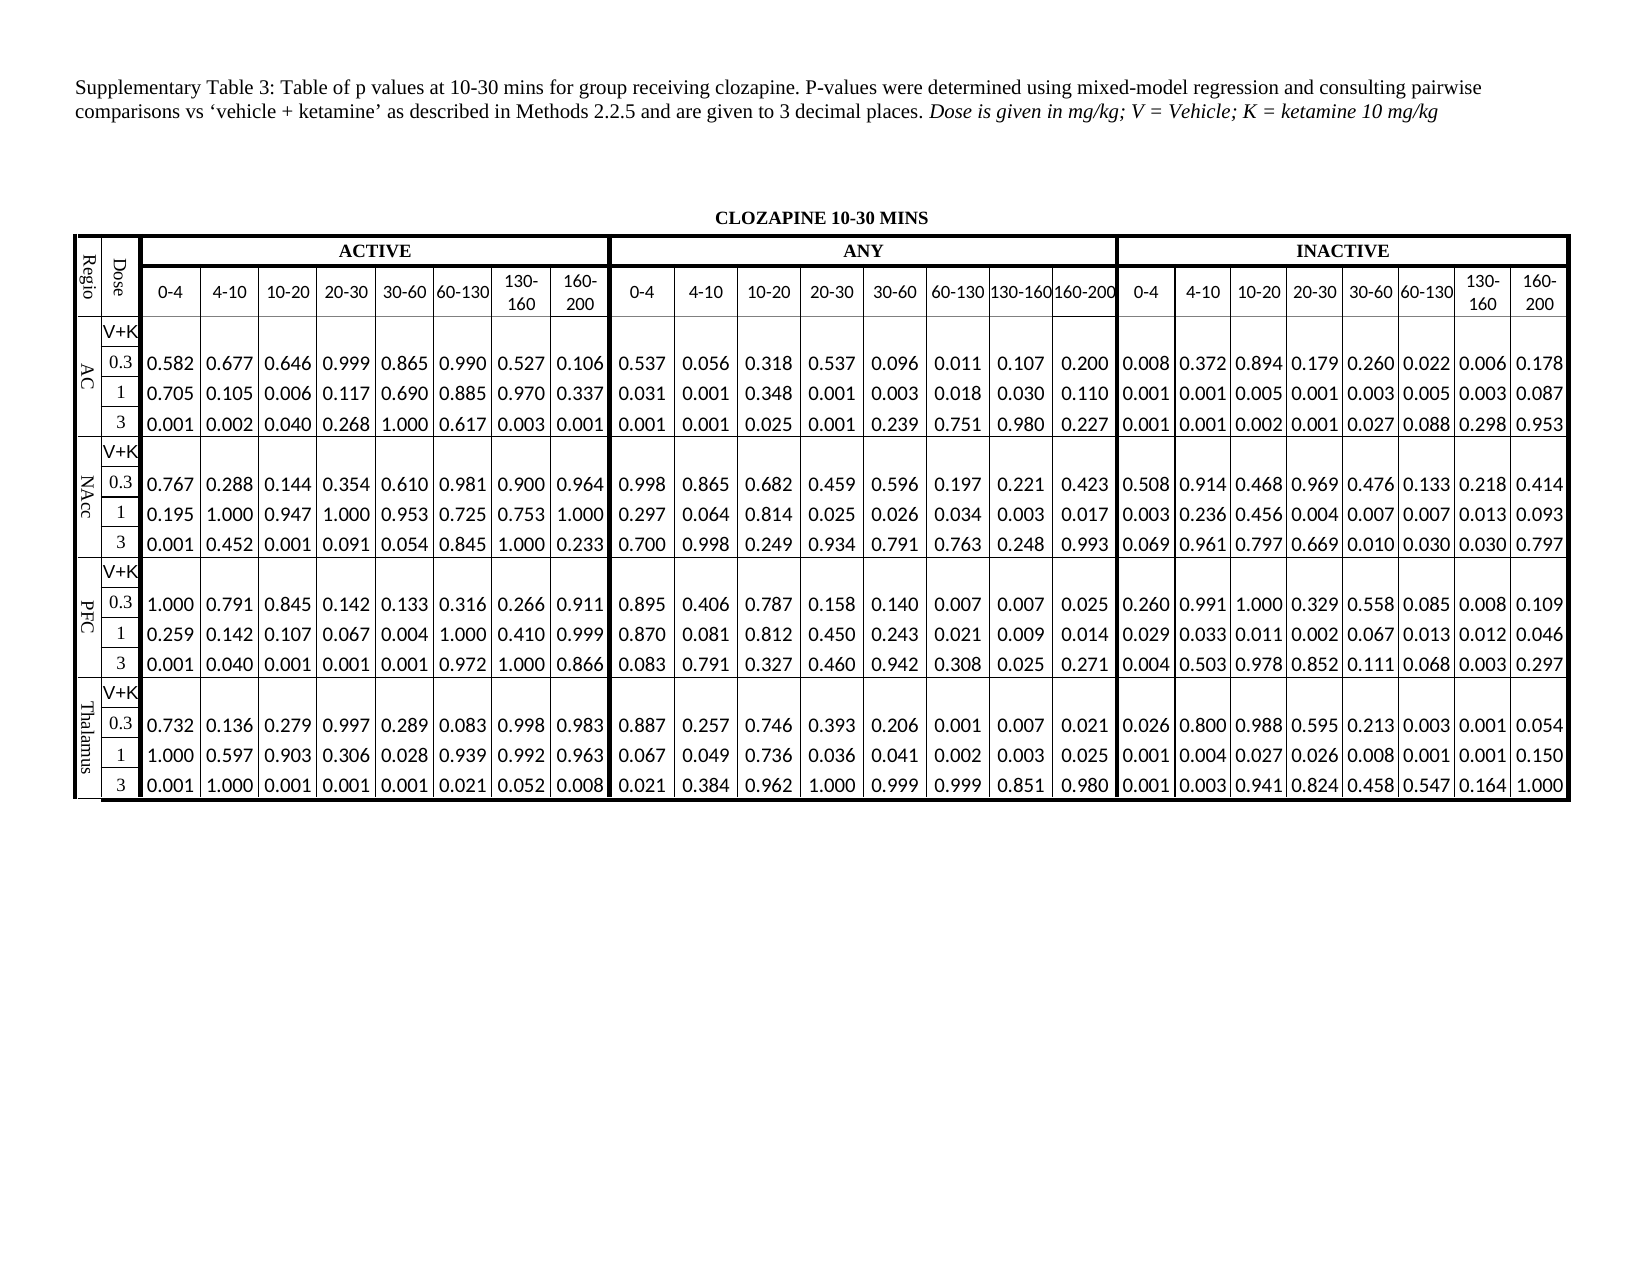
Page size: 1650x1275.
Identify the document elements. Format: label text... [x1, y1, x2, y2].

table_cell 0.316 [434, 587, 491, 617]
table_cell 0.289 [376, 707, 433, 737]
table_cell 1.000 [1511, 767, 1566, 797]
table_cell [376, 558, 433, 587]
table_cell [1455, 317, 1510, 346]
table_cell [990, 678, 1052, 707]
table_cell 0.914 [1176, 466, 1230, 496]
table_cell 0.259 [143, 617, 200, 647]
table_cell [675, 317, 737, 346]
table_cell [317, 678, 375, 707]
table_cell 0.107 [259, 617, 316, 647]
table_cell 0.007 [1343, 496, 1398, 526]
table_cell 0.372 [1176, 346, 1230, 376]
table_cell 0.260 [1119, 587, 1174, 617]
table_cell [1231, 678, 1286, 707]
table_cell 0.067 [612, 737, 674, 767]
table_cell INACTIVE [1119, 238, 1566, 264]
table_cell 0.150 [1511, 737, 1566, 767]
table_cell [551, 678, 607, 707]
table_cell [1399, 317, 1454, 346]
table_cell 0.007 [990, 707, 1052, 737]
table_cell [801, 678, 863, 707]
table_header CLOZAPINE 10-30 MINS [75, 202, 1568, 234]
table_cell 30-60 [376, 268, 433, 316]
table_cell [376, 678, 433, 707]
table_cell 0.239 [864, 406, 926, 436]
table_cell [864, 437, 926, 466]
table_cell 0.978 [1231, 647, 1286, 677]
table_cell AC [77, 317, 101, 436]
table_cell [1176, 437, 1230, 466]
table_cell [376, 437, 433, 466]
table_cell 0.800 [1176, 707, 1230, 737]
table_cell 0.700 [612, 526, 674, 557]
table_cell 4-10 [675, 268, 737, 316]
table_cell 0.003 [990, 737, 1052, 767]
table_cell 0.298 [1455, 406, 1510, 436]
table_cell 0.725 [434, 496, 491, 526]
table_cell 130-160 [990, 268, 1052, 316]
table_cell [864, 558, 926, 587]
table_cell 0.030 [990, 376, 1052, 406]
table_cell 0.002 [1231, 406, 1286, 436]
table_cell 0.200 [1053, 346, 1115, 376]
table_cell 3 [102, 527, 138, 557]
table_cell 0.384 [675, 767, 737, 797]
table_cell [801, 317, 863, 346]
table_cell 0.885 [434, 376, 491, 406]
table_cell 0.999 [927, 767, 989, 797]
table_cell 0.004 [1176, 737, 1230, 767]
table_cell 0.791 [675, 647, 737, 677]
table_cell 0.887 [612, 707, 674, 737]
table_cell 0.866 [551, 647, 607, 677]
table_cell 0.001 [1119, 406, 1174, 436]
table_cell 0.797 [1511, 526, 1566, 557]
table_cell 0.3 [102, 347, 138, 376]
table_cell [1231, 317, 1286, 346]
table_cell 0.998 [675, 526, 737, 557]
table_cell 0.288 [201, 466, 258, 496]
table_cell [317, 437, 375, 466]
table_cell 0.964 [551, 466, 607, 496]
table_cell 0.025 [801, 496, 863, 526]
table_cell 0.001 [143, 526, 200, 557]
table_cell [259, 437, 316, 466]
table_cell 0.682 [738, 466, 800, 496]
table_cell 0.279 [259, 707, 316, 737]
table_cell 30-60 [1343, 268, 1398, 316]
table_cell 130-160 [1455, 268, 1510, 316]
table_cell [1511, 317, 1566, 346]
table_cell 4-10 [201, 268, 258, 316]
table_cell 0.610 [376, 466, 433, 496]
table_cell [1343, 558, 1398, 587]
table_cell 0.508 [1119, 466, 1174, 496]
table_cell [317, 317, 375, 346]
table_cell 0.870 [612, 617, 674, 647]
table_cell [675, 437, 737, 466]
table_cell 60-130 [1399, 268, 1454, 316]
table_cell V+K [102, 558, 138, 587]
table_cell [1231, 558, 1286, 587]
table_cell 0.260 [1343, 346, 1398, 376]
table_cell 0.206 [864, 707, 926, 737]
table_cell 0.054 [1511, 707, 1566, 737]
table_cell 0.787 [738, 587, 800, 617]
table_cell 0.178 [1511, 346, 1566, 376]
table_cell 0.017 [1053, 496, 1115, 526]
table_cell 0.021 [612, 767, 674, 797]
table_cell [864, 317, 926, 346]
table_cell 0.218 [1455, 466, 1510, 496]
table_cell 0.537 [612, 346, 674, 376]
table_cell [1053, 558, 1115, 587]
table_cell 0.527 [492, 346, 550, 376]
table_cell 10-20 [259, 268, 316, 316]
table_cell [612, 678, 674, 707]
table_cell 0.049 [675, 737, 737, 767]
table_cell 0.117 [317, 376, 375, 406]
table_cell 0.018 [927, 376, 989, 406]
table_cell 0.991 [1176, 587, 1230, 617]
table_cell [738, 317, 800, 346]
table_cell 0.3 [102, 708, 138, 737]
table_cell 0.001 [143, 406, 200, 436]
table_cell 0.939 [434, 737, 491, 767]
table_cell 0.067 [1343, 617, 1398, 647]
table_cell 0.025 [1053, 737, 1115, 767]
table_cell 0.845 [434, 526, 491, 557]
table_cell [612, 317, 674, 346]
table_cell 0.031 [612, 376, 674, 406]
table_cell 1.000 [801, 767, 863, 797]
table_cell 0.450 [801, 617, 863, 647]
table_cell 0.865 [376, 346, 433, 376]
table_cell 0.998 [612, 466, 674, 496]
table_cell 0.845 [259, 587, 316, 617]
table_cell 0.476 [1343, 466, 1398, 496]
table_cell 0.962 [738, 767, 800, 797]
table_cell V+K [102, 678, 138, 707]
table_cell 0.980 [990, 406, 1052, 436]
table_cell 0.617 [434, 406, 491, 436]
table_cell 1.000 [551, 496, 607, 526]
table_cell [143, 437, 200, 466]
table_cell 0.001 [675, 376, 737, 406]
table_cell 0.001 [1119, 767, 1174, 797]
table_cell 1.000 [376, 406, 433, 436]
table_cell 0.596 [864, 466, 926, 496]
table_cell 0.900 [492, 466, 550, 496]
table_cell [1053, 317, 1115, 346]
table_cell 0.054 [376, 526, 433, 557]
table_cell 0.751 [927, 406, 989, 436]
table_cell 0.736 [738, 737, 800, 767]
table_cell 0.306 [317, 737, 375, 767]
table_cell [801, 437, 863, 466]
table_cell 0.142 [201, 617, 258, 647]
table_cell 0.297 [612, 496, 674, 526]
table_cell 0.013 [1399, 617, 1454, 647]
table_cell 0.468 [1231, 466, 1286, 496]
table_cell 0.746 [738, 707, 800, 737]
table_cell 0.111 [1343, 647, 1398, 677]
table_cell 0.003 [1343, 376, 1398, 406]
table_cell 0.791 [201, 587, 258, 617]
table_cell 0.052 [492, 767, 550, 797]
table_cell [1511, 558, 1566, 587]
table_cell 0.001 [1287, 376, 1342, 406]
table_cell 0.030 [1455, 526, 1510, 557]
table_cell 0.002 [1287, 617, 1342, 647]
table_cell 0.001 [1176, 406, 1230, 436]
table_cell 0.998 [492, 707, 550, 737]
table_cell 0.144 [259, 466, 316, 496]
table_cell 0.582 [143, 346, 200, 376]
table_cell 10-20 [738, 268, 800, 316]
table_cell 0.791 [864, 526, 926, 557]
table_cell 0.107 [990, 346, 1052, 376]
table_cell [675, 678, 737, 707]
table_cell 0.001 [675, 406, 737, 436]
table_cell [201, 317, 258, 346]
table_cell [1053, 678, 1115, 707]
table_cell [1455, 558, 1510, 587]
table_cell 0.003 [864, 376, 926, 406]
table_cell [434, 558, 491, 587]
table_cell 0.026 [864, 496, 926, 526]
table_cell 0.133 [1399, 466, 1454, 496]
table_cell [927, 317, 989, 346]
table_cell V+K [102, 437, 138, 466]
table_cell 0.865 [675, 466, 737, 496]
table_cell 0.003 [1455, 647, 1510, 677]
table_cell [927, 437, 989, 466]
table_cell 0.753 [492, 496, 550, 526]
table_cell 0.410 [492, 617, 550, 647]
table_cell 0.040 [259, 406, 316, 436]
table_cell [738, 678, 800, 707]
table_cell 0.025 [738, 406, 800, 436]
table_cell 0.008 [1119, 346, 1174, 376]
table_cell 160-200 [1053, 268, 1115, 316]
table_cell 0.025 [1053, 587, 1115, 617]
table_cell 0-4 [1119, 268, 1174, 316]
table_cell 0.993 [1053, 526, 1115, 557]
table_cell 0.028 [376, 737, 433, 767]
table_cell 0.001 [259, 647, 316, 677]
table_cell 0.988 [1231, 707, 1286, 737]
table_cell [612, 558, 674, 587]
table_cell 0.040 [201, 647, 258, 677]
table_cell 0.3 [102, 588, 138, 617]
table_cell [551, 437, 607, 466]
table_cell 3 [102, 407, 138, 436]
table_cell 1.000 [492, 526, 550, 557]
table_cell [1176, 678, 1230, 707]
table_cell 0.406 [675, 587, 737, 617]
table_cell 0.158 [801, 587, 863, 617]
table_cell 0.021 [1053, 707, 1115, 737]
table_cell 0.460 [801, 647, 863, 677]
table_cell 0.297 [1511, 647, 1566, 677]
table_cell 0.337 [551, 376, 607, 406]
table_cell 0.997 [317, 707, 375, 737]
table_cell 0.001 [376, 647, 433, 677]
table_cell 0.001 [317, 647, 375, 677]
table_cell PFC [77, 558, 101, 677]
table_cell 0.133 [376, 587, 433, 617]
table_cell 0.558 [1343, 587, 1398, 617]
table_cell 0.814 [738, 496, 800, 526]
table_cell 0.096 [864, 346, 926, 376]
table_cell 0.064 [675, 496, 737, 526]
table_cell 0.980 [1053, 767, 1115, 797]
table_cell 0.027 [1343, 406, 1398, 436]
table_cell 0.934 [801, 526, 863, 557]
table_cell [259, 317, 316, 346]
table_cell 0.970 [492, 376, 550, 406]
table_cell 0.249 [738, 526, 800, 557]
table_cell [551, 317, 607, 346]
table_cell 0.001 [1455, 737, 1510, 767]
table_cell 0.001 [1287, 406, 1342, 436]
table_cell 1.000 [317, 496, 375, 526]
table_cell [434, 678, 491, 707]
table_cell 0.001 [143, 767, 200, 797]
table_cell 0.001 [612, 406, 674, 436]
table_cell 0.953 [1511, 406, 1566, 436]
table_cell [201, 678, 258, 707]
table_cell 0.034 [927, 496, 989, 526]
table_cell [143, 317, 200, 346]
table_cell [434, 437, 491, 466]
table_cell 0.081 [675, 617, 737, 647]
table_cell 3 [102, 648, 138, 677]
table_cell 0.999 [551, 617, 607, 647]
table_cell 0.458 [1343, 767, 1398, 797]
table_cell 0.003 [492, 406, 550, 436]
table_cell 0.087 [1511, 376, 1566, 406]
table_cell 0.110 [1053, 376, 1115, 406]
table_cell 0.669 [1287, 526, 1342, 557]
table_cell 0.136 [201, 707, 258, 737]
table_cell 0.005 [1399, 376, 1454, 406]
table_cell 0.001 [1399, 737, 1454, 767]
table_cell 30-60 [864, 268, 926, 316]
table_cell 0.999 [317, 346, 375, 376]
table_cell 1.000 [201, 496, 258, 526]
table_cell 0-4 [612, 268, 674, 316]
table_cell 0.088 [1399, 406, 1454, 436]
table_cell Dose [102, 238, 138, 316]
table_cell 0.852 [1287, 647, 1342, 677]
table_cell [1287, 558, 1342, 587]
table_cell 1.000 [143, 587, 200, 617]
table_cell [990, 437, 1052, 466]
table_cell 0.041 [864, 737, 926, 767]
table_cell 0.001 [1119, 376, 1174, 406]
table_cell ACTIVE [143, 238, 607, 264]
table_cell [1231, 437, 1286, 466]
table_cell [1455, 437, 1510, 466]
table_cell 1.000 [492, 647, 550, 677]
table_cell [259, 678, 316, 707]
table_cell 0.003 [990, 496, 1052, 526]
table_cell 0.972 [434, 647, 491, 677]
table_cell [551, 558, 607, 587]
table_cell 0.001 [259, 526, 316, 557]
table_cell 0.236 [1176, 496, 1230, 526]
table_cell 0.001 [801, 406, 863, 436]
table_cell 0.056 [675, 346, 737, 376]
table_cell 0.999 [864, 767, 926, 797]
table_cell 0.003 [1455, 376, 1510, 406]
table_cell 0.007 [990, 587, 1052, 617]
table_cell 0.452 [201, 526, 258, 557]
table_cell 0.008 [1455, 587, 1510, 617]
table_cell 0.068 [1399, 647, 1454, 677]
table_cell 0.164 [1455, 767, 1510, 797]
table_cell 0.014 [1053, 617, 1115, 647]
table_cell [143, 678, 200, 707]
table_cell [1176, 558, 1230, 587]
table_cell 1 [102, 377, 138, 406]
table_cell [927, 558, 989, 587]
table_cell 0.067 [317, 617, 375, 647]
table_cell 0.646 [259, 346, 316, 376]
table_cell 0.006 [259, 376, 316, 406]
table_cell 0.106 [551, 346, 607, 376]
table_cell 0.006 [1455, 346, 1510, 376]
table_cell 0.093 [1511, 496, 1566, 526]
table_cell 0.3 [102, 467, 138, 496]
table_cell 0.021 [927, 617, 989, 647]
table_cell [376, 317, 433, 346]
table_cell 0.677 [201, 346, 258, 376]
table_cell 0.851 [990, 767, 1052, 797]
table_cell 0.990 [434, 346, 491, 376]
table_cell 0.503 [1176, 647, 1230, 677]
table_cell 0.033 [1176, 617, 1230, 647]
table_cell 0.767 [143, 466, 200, 496]
table_cell 0.026 [1287, 737, 1342, 767]
table_cell [1287, 437, 1342, 466]
table_cell 1 [102, 498, 138, 526]
table_cell 0.705 [143, 376, 200, 406]
table_cell 0.257 [675, 707, 737, 737]
table_cell [612, 437, 674, 466]
table_cell 0.085 [1399, 587, 1454, 617]
table_cell 0.961 [1176, 526, 1230, 557]
table_cell 0.091 [317, 526, 375, 557]
table_cell 0.595 [1287, 707, 1342, 737]
table_cell [1399, 558, 1454, 587]
table_cell 0.069 [1119, 526, 1174, 557]
table_cell 0.001 [317, 767, 375, 797]
table_cell 3 [102, 768, 138, 797]
table_cell 0.248 [990, 526, 1052, 557]
table_cell 0.221 [990, 466, 1052, 496]
table_cell [801, 558, 863, 587]
table_cell 10-20 [1231, 268, 1286, 316]
table_cell 0.197 [927, 466, 989, 496]
table_cell 0.142 [317, 587, 375, 617]
table_cell 1.000 [143, 737, 200, 767]
table_cell 0.308 [927, 647, 989, 677]
table_cell 0.597 [201, 737, 258, 767]
table_cell 0.011 [927, 346, 989, 376]
table_cell 0.022 [1399, 346, 1454, 376]
table_cell [1119, 317, 1174, 346]
table_cell 0.456 [1231, 496, 1286, 526]
table_cell 0.003 [1119, 496, 1174, 526]
table_cell 0.004 [1119, 647, 1174, 677]
table_cell 0.008 [551, 767, 607, 797]
table_cell [990, 317, 1052, 346]
table_cell 0.547 [1399, 767, 1454, 797]
table_cell 0.001 [376, 767, 433, 797]
table_cell 0.001 [927, 707, 989, 737]
table_cell 0.008 [1343, 737, 1398, 767]
table_cell 1.000 [434, 617, 491, 647]
table_cell [738, 437, 800, 466]
table_cell 20-30 [317, 268, 375, 316]
table_cell [1176, 317, 1230, 346]
table_cell V+K [102, 317, 138, 346]
table_cell 1.000 [201, 767, 258, 797]
table_cell [259, 558, 316, 587]
table_cell 0.195 [143, 496, 200, 526]
table_cell 0.233 [551, 526, 607, 557]
table_cell 0.001 [551, 406, 607, 436]
table_cell 0.026 [1119, 707, 1174, 737]
table_cell 0.140 [864, 587, 926, 617]
table_cell [738, 558, 800, 587]
table_cell [864, 678, 926, 707]
table_cell 0.942 [864, 647, 926, 677]
table_cell 0.001 [259, 767, 316, 797]
table_cell 0-4 [143, 268, 200, 316]
table_cell 0.348 [738, 376, 800, 406]
table_cell [492, 558, 550, 587]
table_cell 0.010 [1343, 526, 1398, 557]
table_cell 20-30 [801, 268, 863, 316]
table_cell 0.992 [492, 737, 550, 767]
table_cell 0.227 [1053, 406, 1115, 436]
table_cell Region [77, 235, 101, 316]
table_cell [990, 558, 1052, 587]
table_cell 0.459 [801, 466, 863, 496]
table_cell 0.271 [1053, 647, 1115, 677]
table_cell 0.001 [801, 376, 863, 406]
table_cell 0.029 [1119, 617, 1174, 647]
table_cell 0.007 [927, 587, 989, 617]
table_cell 0.895 [612, 587, 674, 617]
table_cell 0.941 [1231, 767, 1286, 797]
table_cell 0.011 [1231, 617, 1286, 647]
table_cell 0.329 [1287, 587, 1342, 617]
table_cell 0.179 [1287, 346, 1342, 376]
table_cell [143, 558, 200, 587]
table_cell [434, 317, 491, 346]
table_cell 0.003 [1399, 707, 1454, 737]
table_cell [1343, 317, 1398, 346]
table_cell 0.001 [1119, 737, 1174, 767]
table_cell [927, 678, 989, 707]
table_cell 0.002 [927, 737, 989, 767]
table_cell [317, 558, 375, 587]
table_cell 0.423 [1053, 466, 1115, 496]
table_cell 0.268 [317, 406, 375, 436]
table_cell 160-200 [551, 268, 607, 316]
table_cell 0.083 [612, 647, 674, 677]
table_cell [1287, 678, 1342, 707]
table_cell [1343, 437, 1398, 466]
table_cell 0.824 [1287, 767, 1342, 797]
table_cell 0.001 [143, 647, 200, 677]
table_cell ANY [612, 238, 1115, 264]
table_cell 1 [102, 738, 138, 767]
table_cell [1399, 437, 1454, 466]
table_cell 0.537 [801, 346, 863, 376]
table_cell [492, 317, 550, 346]
table_cell 0.003 [1176, 767, 1230, 797]
table_cell [492, 678, 550, 707]
table_cell 0.327 [738, 647, 800, 677]
table_cell 0.894 [1231, 346, 1286, 376]
table_cell 0.414 [1511, 466, 1566, 496]
table_cell 0.002 [201, 406, 258, 436]
table_cell [1119, 558, 1174, 587]
table_cell 0.013 [1455, 496, 1510, 526]
table_cell 0.318 [738, 346, 800, 376]
table_cell [492, 437, 550, 466]
table_cell 0.001 [1176, 376, 1230, 406]
table_cell 0.812 [738, 617, 800, 647]
table_cell [201, 558, 258, 587]
table_cell 0.243 [864, 617, 926, 647]
table_cell [1455, 678, 1510, 707]
table_cell [1511, 437, 1566, 466]
table_cell Thalamus [77, 678, 101, 797]
table_cell 0.981 [434, 466, 491, 496]
table_cell 20-30 [1287, 268, 1342, 316]
table_cell 0.953 [376, 496, 433, 526]
table_cell 0.004 [1287, 496, 1342, 526]
table_cell [1053, 437, 1115, 466]
table_cell 0.393 [801, 707, 863, 737]
table_cell 0.797 [1231, 526, 1286, 557]
table_cell 0.036 [801, 737, 863, 767]
table_cell 0.009 [990, 617, 1052, 647]
table_cell 0.983 [551, 707, 607, 737]
table_cell [1511, 678, 1566, 707]
table_cell 1.000 [1231, 587, 1286, 617]
table_cell 0.021 [434, 767, 491, 797]
table_cell 0.354 [317, 466, 375, 496]
table_cell 0.004 [376, 617, 433, 647]
table_cell 0.947 [259, 496, 316, 526]
table_cell 0.027 [1231, 737, 1286, 767]
table_cell 0.763 [927, 526, 989, 557]
table_cell 160-200 [1511, 268, 1566, 316]
table_cell 0.690 [376, 376, 433, 406]
table_cell 0.732 [143, 707, 200, 737]
table_cell [1119, 678, 1174, 707]
table_cell 0.005 [1231, 376, 1286, 406]
table_cell 0.109 [1511, 587, 1566, 617]
table_cell 0.025 [990, 647, 1052, 677]
table_cell [1399, 678, 1454, 707]
table_cell [201, 437, 258, 466]
table_cell 130-160 [492, 268, 550, 316]
table_cell 0.012 [1455, 617, 1510, 647]
table_cell 4-10 [1176, 268, 1230, 316]
table_cell 0.001 [1455, 707, 1510, 737]
table_cell 0.030 [1399, 526, 1454, 557]
table_cell 0.105 [201, 376, 258, 406]
table_cell 60-130 [434, 268, 491, 316]
table_cell [1287, 317, 1342, 346]
table_cell 0.969 [1287, 466, 1342, 496]
table_cell 0.083 [434, 707, 491, 737]
table_cell 0.911 [551, 587, 607, 617]
table_cell 0.903 [259, 737, 316, 767]
table_cell 60-130 [927, 268, 989, 316]
table_cell NAcc [77, 437, 101, 557]
table_cell 0.213 [1343, 707, 1398, 737]
table_cell 0.963 [551, 737, 607, 767]
table_cell 0.046 [1511, 617, 1566, 647]
table_cell [1119, 437, 1174, 466]
table_cell 0.007 [1399, 496, 1454, 526]
table_cell 0.266 [492, 587, 550, 617]
table_cell 1 [102, 618, 138, 647]
table_cell [675, 558, 737, 587]
table_cell [1343, 678, 1398, 707]
